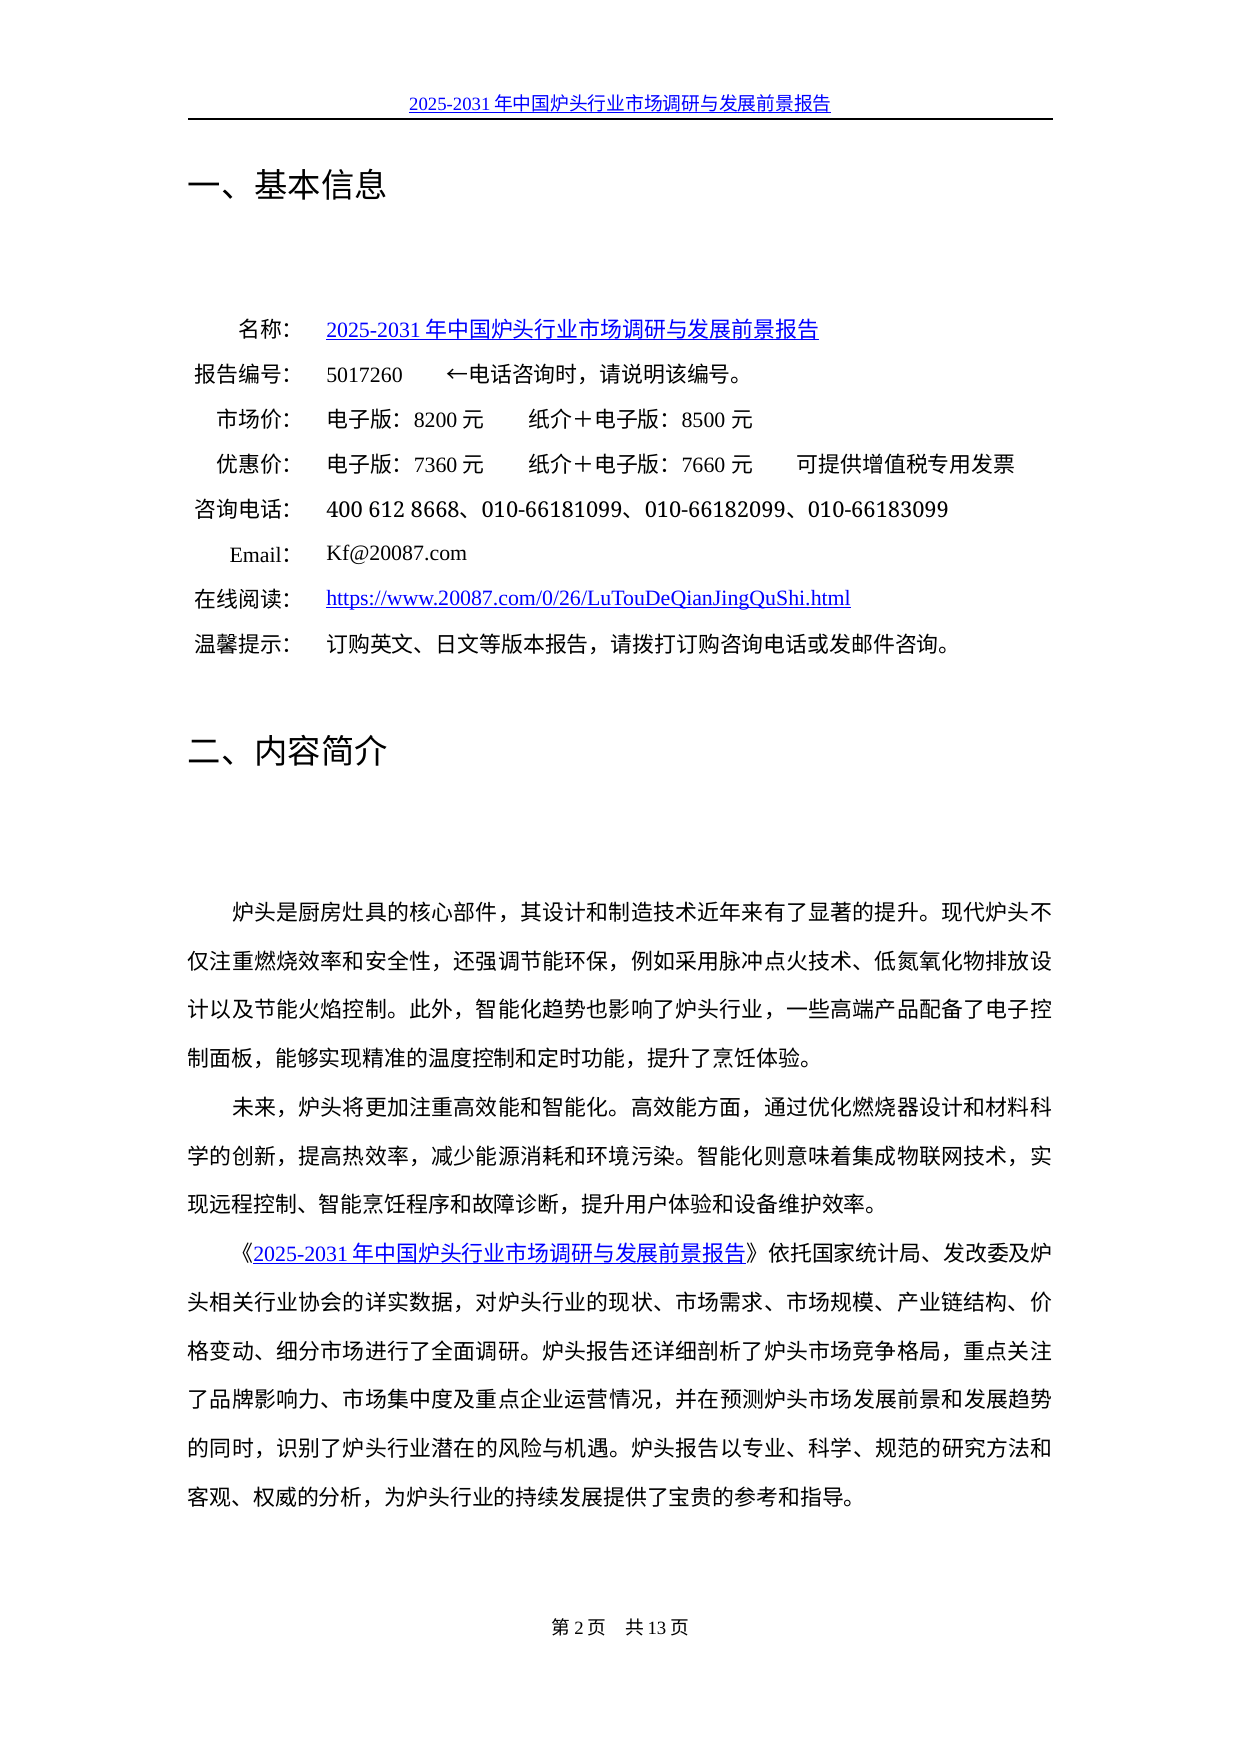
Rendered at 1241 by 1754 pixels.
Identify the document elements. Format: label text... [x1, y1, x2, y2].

table_cell 优惠价： [167, 447, 315, 492]
table_header 2025-2031年中国炉头行业市场调研与发展前景报告 [315, 312, 1073, 357]
table_cell Email： [167, 537, 315, 582]
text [187, 894, 1053, 1512]
table_cell 400 612 8668、010-66181099、010-66182099、010-66183099 [315, 492, 1073, 537]
table_cell 订购英文、日文等版本报告，请拨打订购咨询电话或发邮件咨询。 [315, 627, 1073, 672]
table_cell [315, 582, 1073, 627]
title 二、内容简介 [187, 717, 1053, 782]
table_cell 电子版：8200 元 纸介＋电子版：8500 元 [315, 402, 1073, 447]
table_cell Kf@20087.com [315, 537, 1073, 582]
table_header 名称： [167, 312, 315, 357]
table_cell 在线阅读： [167, 582, 315, 627]
table_cell 报告编号： [167, 357, 315, 402]
table_cell 市场价： [167, 402, 315, 447]
table_cell 5017260 ←电话咨询时，请说明该编号。 [315, 357, 1073, 402]
table_cell 咨询电话： [167, 492, 315, 537]
title 一、基本信息 [187, 150, 1053, 215]
table_cell 电子版：7360 元 纸介＋电子版：7660 元 可提供增值税专用发票 [315, 447, 1073, 492]
table_cell 温馨提示： [167, 627, 315, 672]
